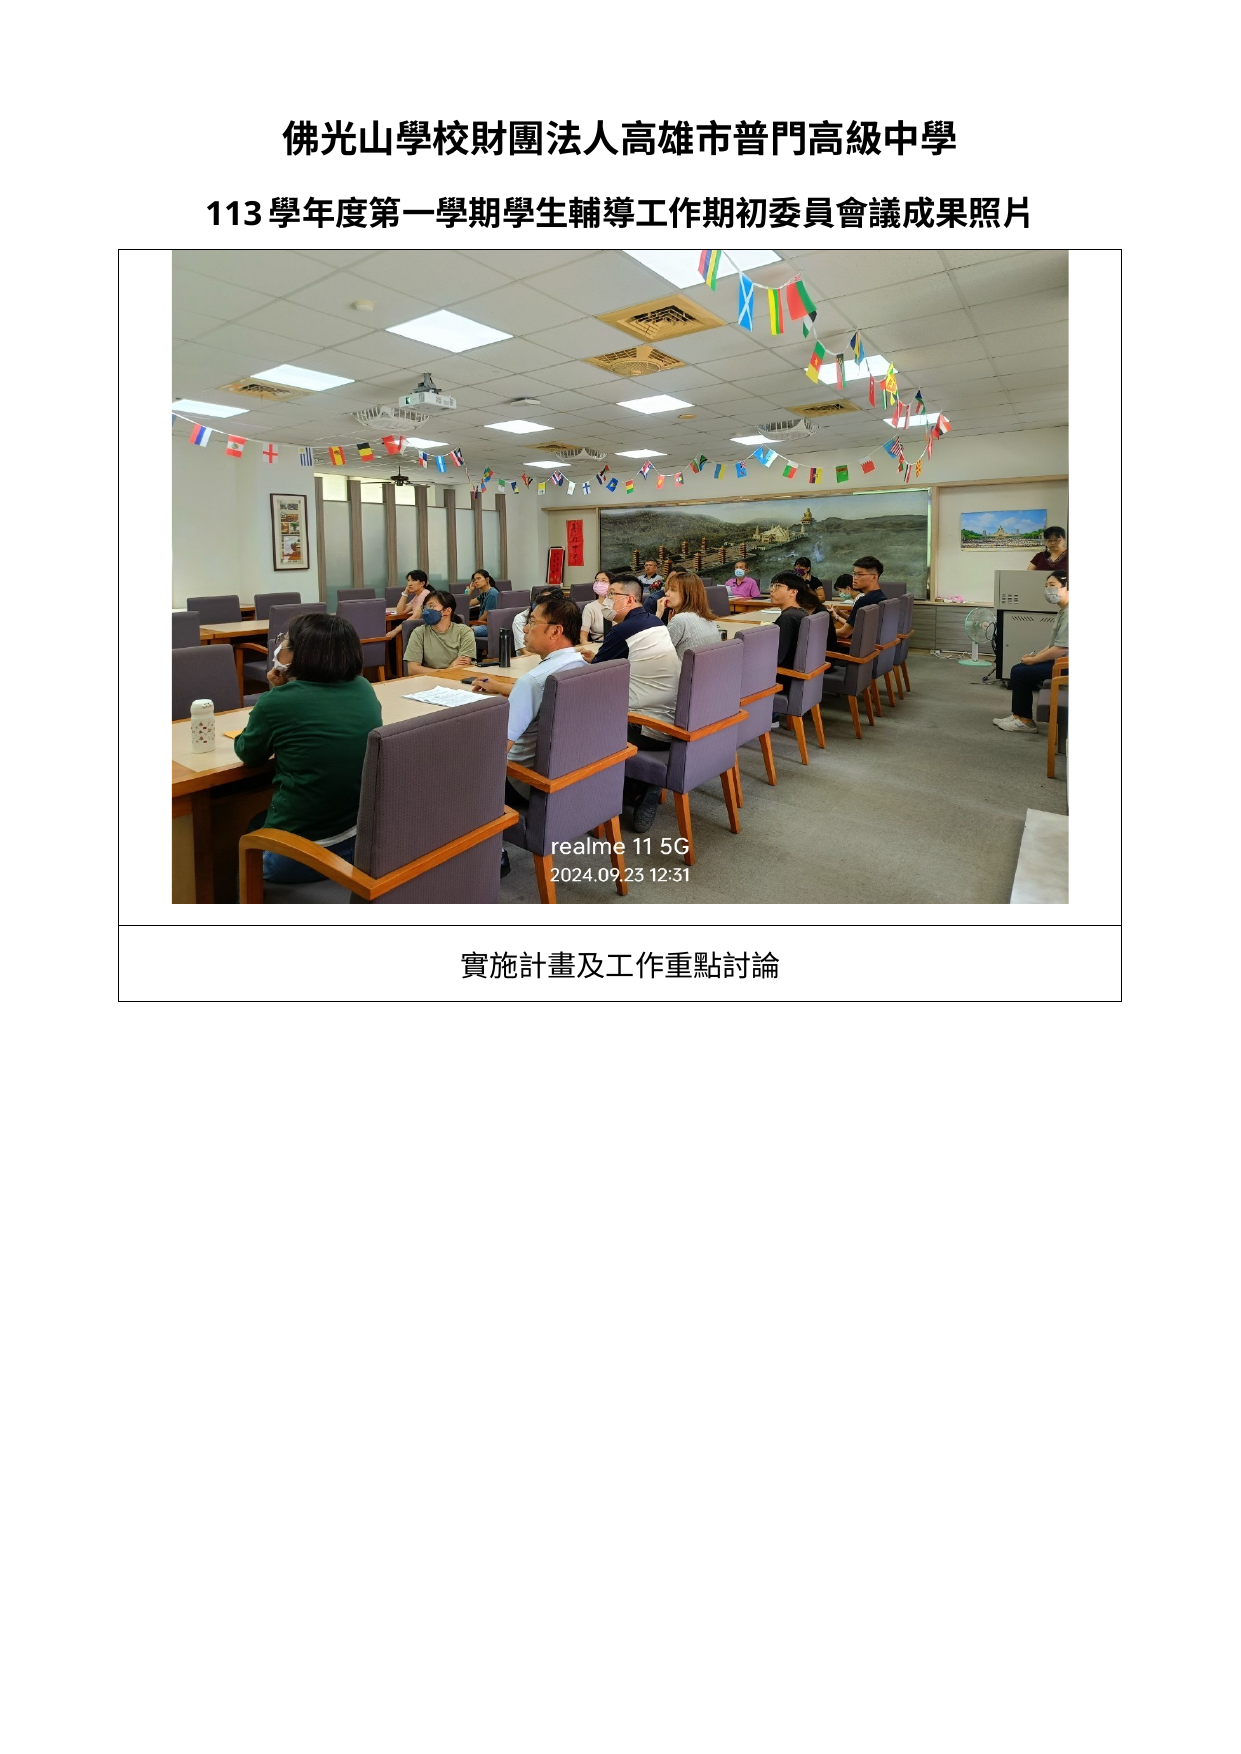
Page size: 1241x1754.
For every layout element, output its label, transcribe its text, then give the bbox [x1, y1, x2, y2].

table_cell 實施計畫及工作重點討論 [119, 926, 1121, 1001]
table_header [119, 250, 1121, 925]
picture [171, 250, 1069, 904]
text 113學年度第一學期學生輔導工作期初委員會議成果照片 [118, 174, 1122, 249]
text 佛光山學校財團法人高雄市普門高級中學 [118, 99, 1122, 174]
